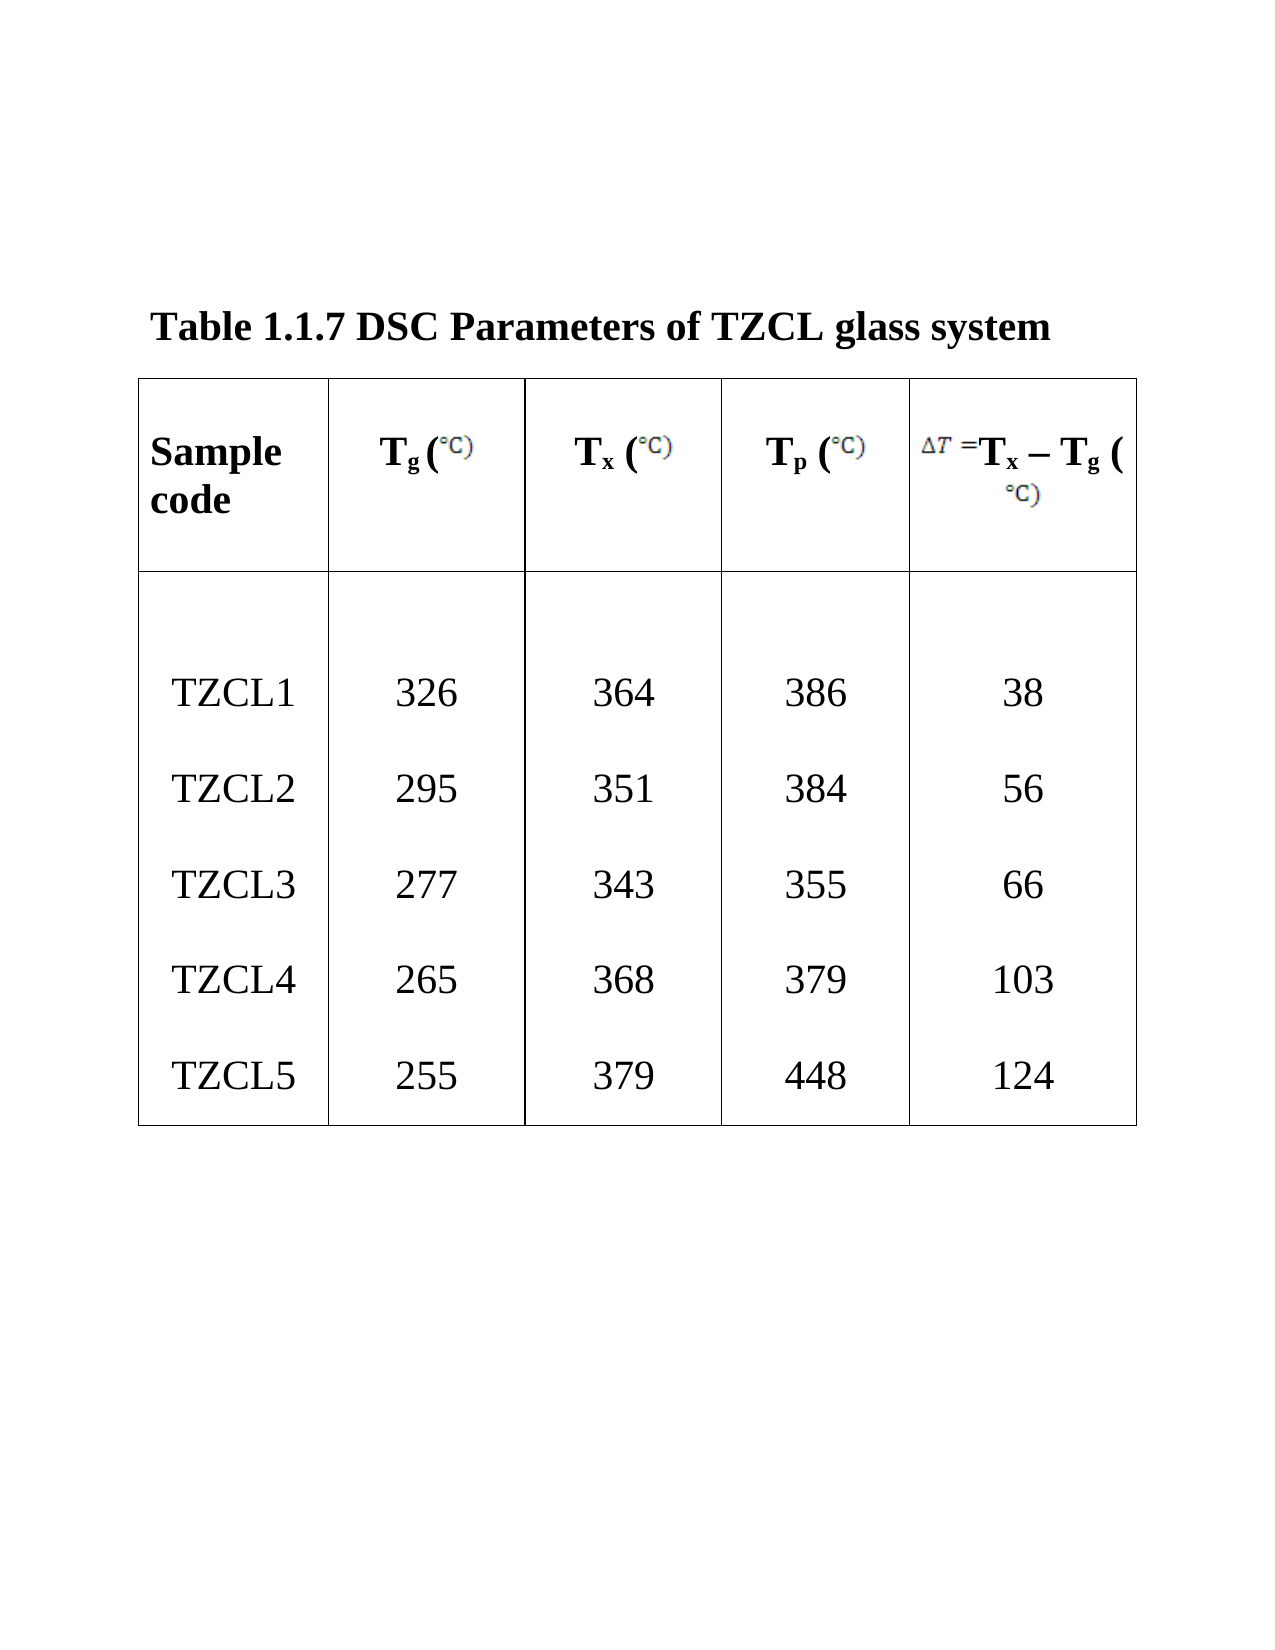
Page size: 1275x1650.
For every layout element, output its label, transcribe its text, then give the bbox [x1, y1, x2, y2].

table_cell 326 295 277 265 255 [329, 572, 524, 1125]
text Table 1.1.7 DSC Parameters of TZCL glass system [150, 302, 1125, 350]
picture [1005, 479, 1041, 514]
table_header Tx ( [526, 379, 721, 571]
table_header Sample code [139, 379, 328, 571]
picture [638, 431, 673, 466]
picture [439, 431, 474, 466]
table_cell 386 384 355 379 448 [722, 572, 909, 1125]
table_cell TZCL1 TZCL2 TZCL3 TZCL4 TZCL5 [139, 572, 328, 1125]
table_cell 38 56 66 103 124 [910, 572, 1136, 1125]
table_header Tg ( [329, 379, 524, 571]
table_cell 364 351 343 368 379 [526, 572, 721, 1125]
table_header Tp ( [722, 379, 909, 571]
table_header Tx – Tg ( [910, 379, 1136, 571]
picture [831, 431, 866, 466]
picture [921, 431, 979, 466]
